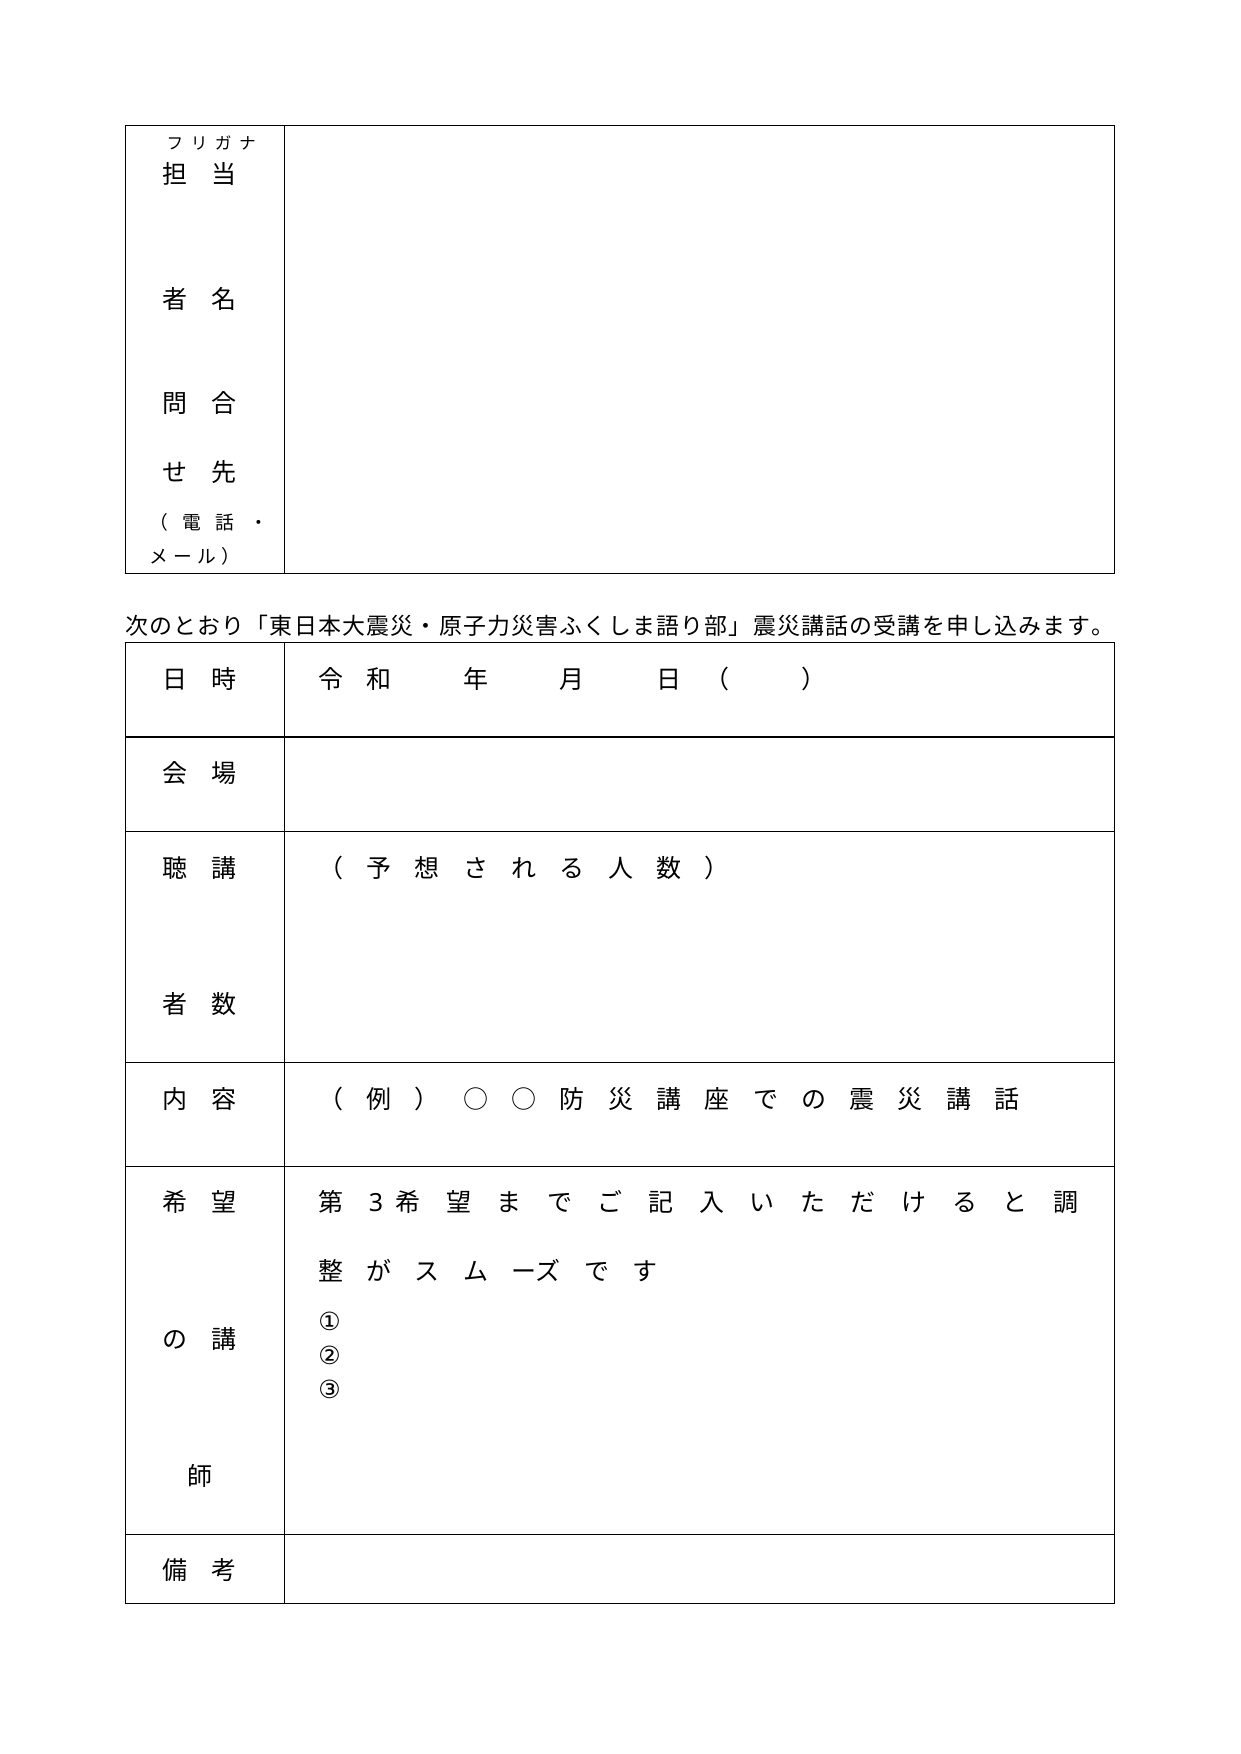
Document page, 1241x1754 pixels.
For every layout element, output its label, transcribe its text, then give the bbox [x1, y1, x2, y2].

table_header 日時 [126, 643, 284, 736]
text 次のとおり「東日本大震災・原子力災害ふくしま語り部」震災講話の受講を申し込みます。 [125, 608, 1116, 642]
table_cell [285, 738, 1114, 831]
table_cell 希望の講師 [126, 1167, 284, 1533]
table_cell 備考 [126, 1535, 284, 1603]
table_cell （予想される人数） [285, 832, 1114, 1062]
table_cell [285, 1535, 1114, 1603]
table_cell 会場 [126, 738, 284, 831]
table_header 令和 年 月 日（ ） [285, 643, 1114, 736]
table_cell 内容 [126, 1063, 284, 1166]
table_cell 第3希望までご記入いただけると調整がスムーズです ① ② ③ [285, 1167, 1114, 1533]
table_cell 聴講者数 [126, 832, 284, 1062]
table_cell （例）○○防災講座での震災講話 [285, 1063, 1114, 1166]
table_cell [285, 126, 1114, 573]
table_cell 問合せ先 （電話・メール） [126, 126, 284, 573]
